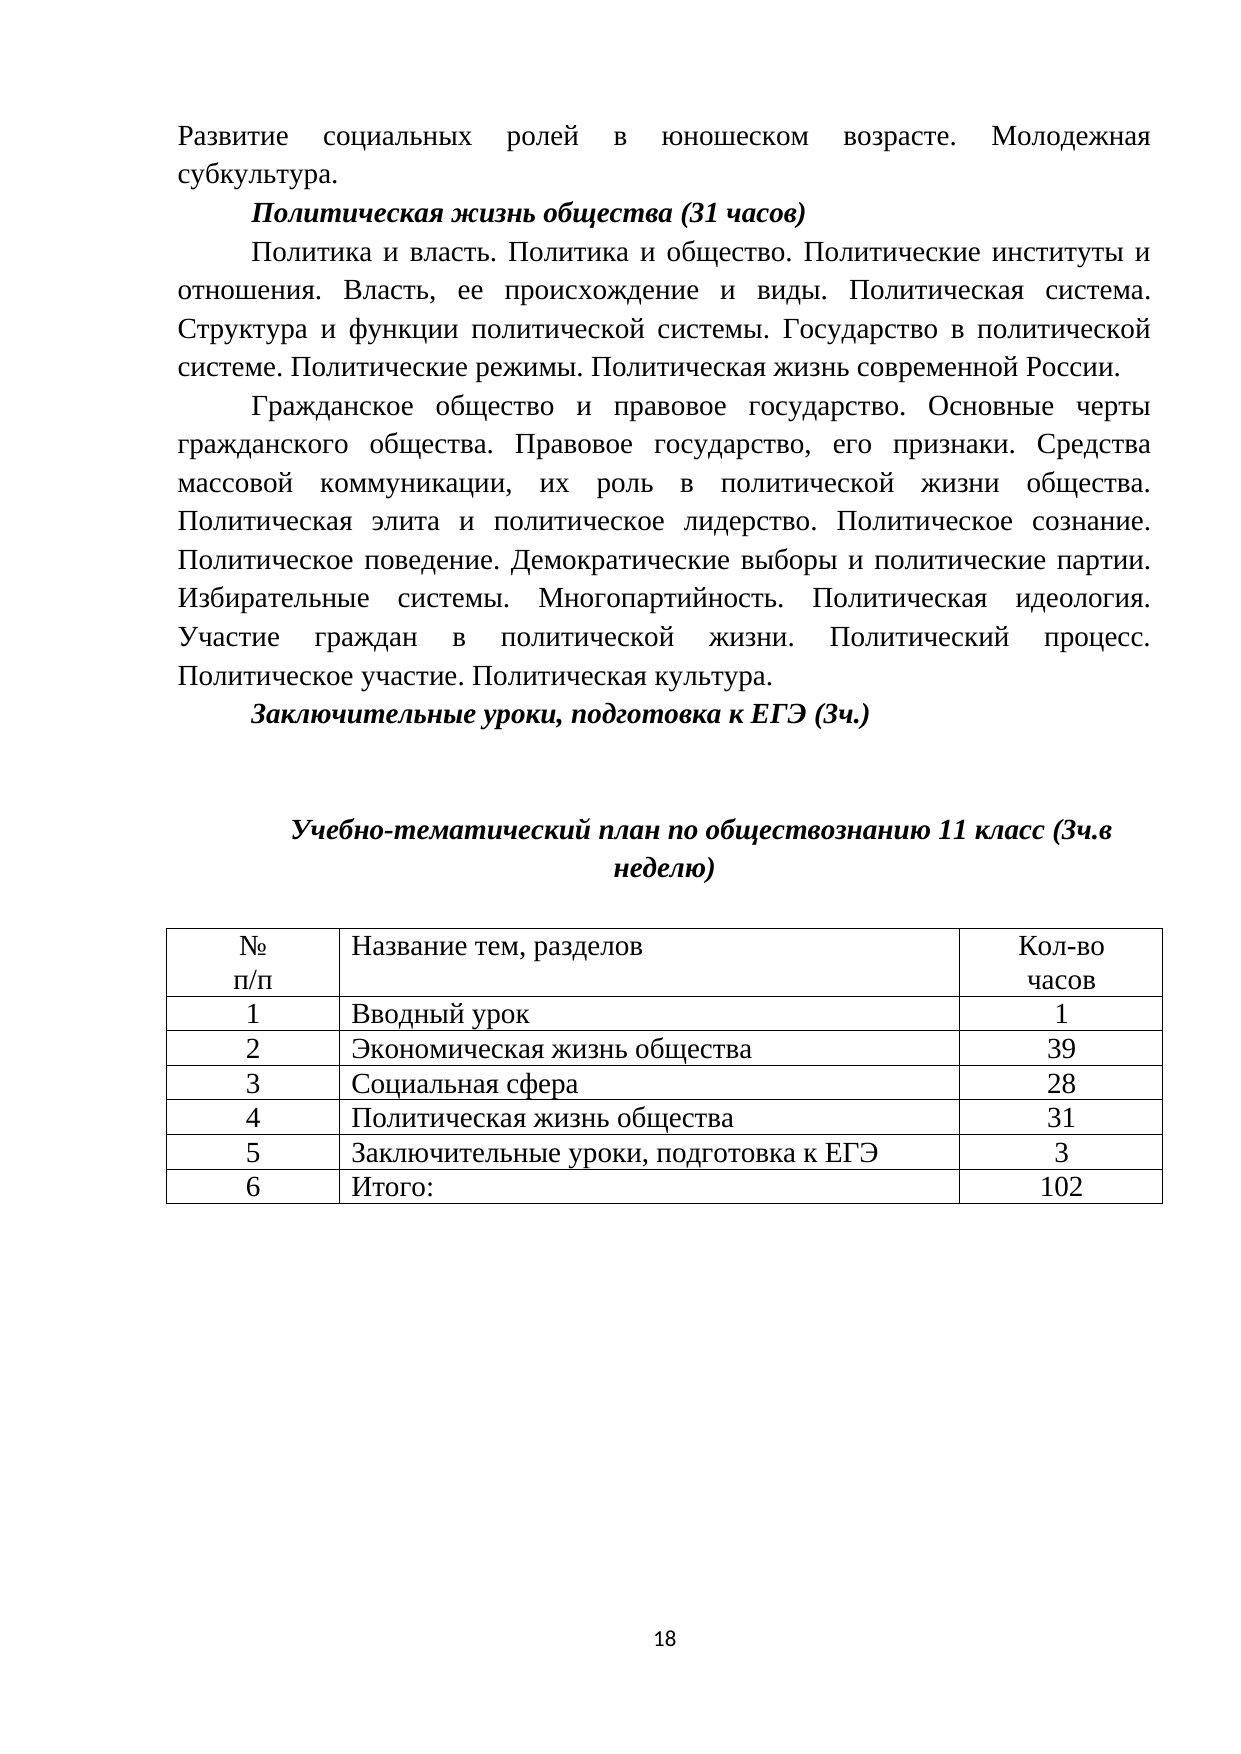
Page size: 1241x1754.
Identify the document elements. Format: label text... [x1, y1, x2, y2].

table_cell 28 [960, 1066, 1162, 1099]
table_cell Политическая жизнь общества [340, 1100, 959, 1134]
table_cell 31 [960, 1100, 1162, 1134]
text Политическая жизнь общества (31 часов) [177, 195, 1152, 229]
text Политика и власть. Политика и общество. Политические институты и отношения. Власть, ее происхождение и виды. Политическая система. Структура и функции политической системы. Государство в политической системе. Политические режимы. Политическая жизнь современной России. [177, 234, 1152, 383]
table_cell 102 [960, 1170, 1162, 1203]
table_header Кол-во часов [960, 929, 1162, 996]
table_header Название тем, разделов [340, 929, 959, 996]
table_cell 6 [167, 1170, 339, 1203]
table_cell Заключительные уроки, подготовка к ЕГЭ [340, 1135, 959, 1168]
table_cell 5 [167, 1135, 339, 1168]
table_cell Экономическая жизнь общества [340, 1031, 959, 1065]
table_cell Итого: [340, 1170, 959, 1203]
table_cell 1 [960, 997, 1162, 1030]
table_cell 39 [960, 1031, 1162, 1065]
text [177, 118, 1152, 190]
table_cell Социальная сфера [340, 1066, 959, 1099]
table_cell 3 [960, 1135, 1162, 1168]
table_cell 3 [167, 1066, 339, 1099]
table_cell 2 [167, 1031, 339, 1065]
text Учебно-тематический план по обществознанию 11 класс (3ч.в неделю) [177, 812, 1152, 884]
table_cell 1 [167, 997, 339, 1030]
table_cell 4 [167, 1100, 339, 1134]
text Заключительные уроки, подготовка к ЕГЭ (3ч.) [177, 696, 1152, 730]
text Гражданское общество и правовое государство. Основные черты гражданского общества. Правовое государство, его признаки. Средства массовой коммуникации, их роль в политической жизни общества. Политическая элита и политическое лидерство. Политическое сознание. Политическое поведение. Демократические выборы и политические партии. Избирательные системы. Многопартийность. Политическая идеология. Участие граждан в политической жизни. Политический процесс. Политическое участие. Политическая культура. [177, 388, 1152, 691]
table_header № п/п [167, 929, 339, 996]
table_cell Вводный урок [340, 997, 959, 1030]
